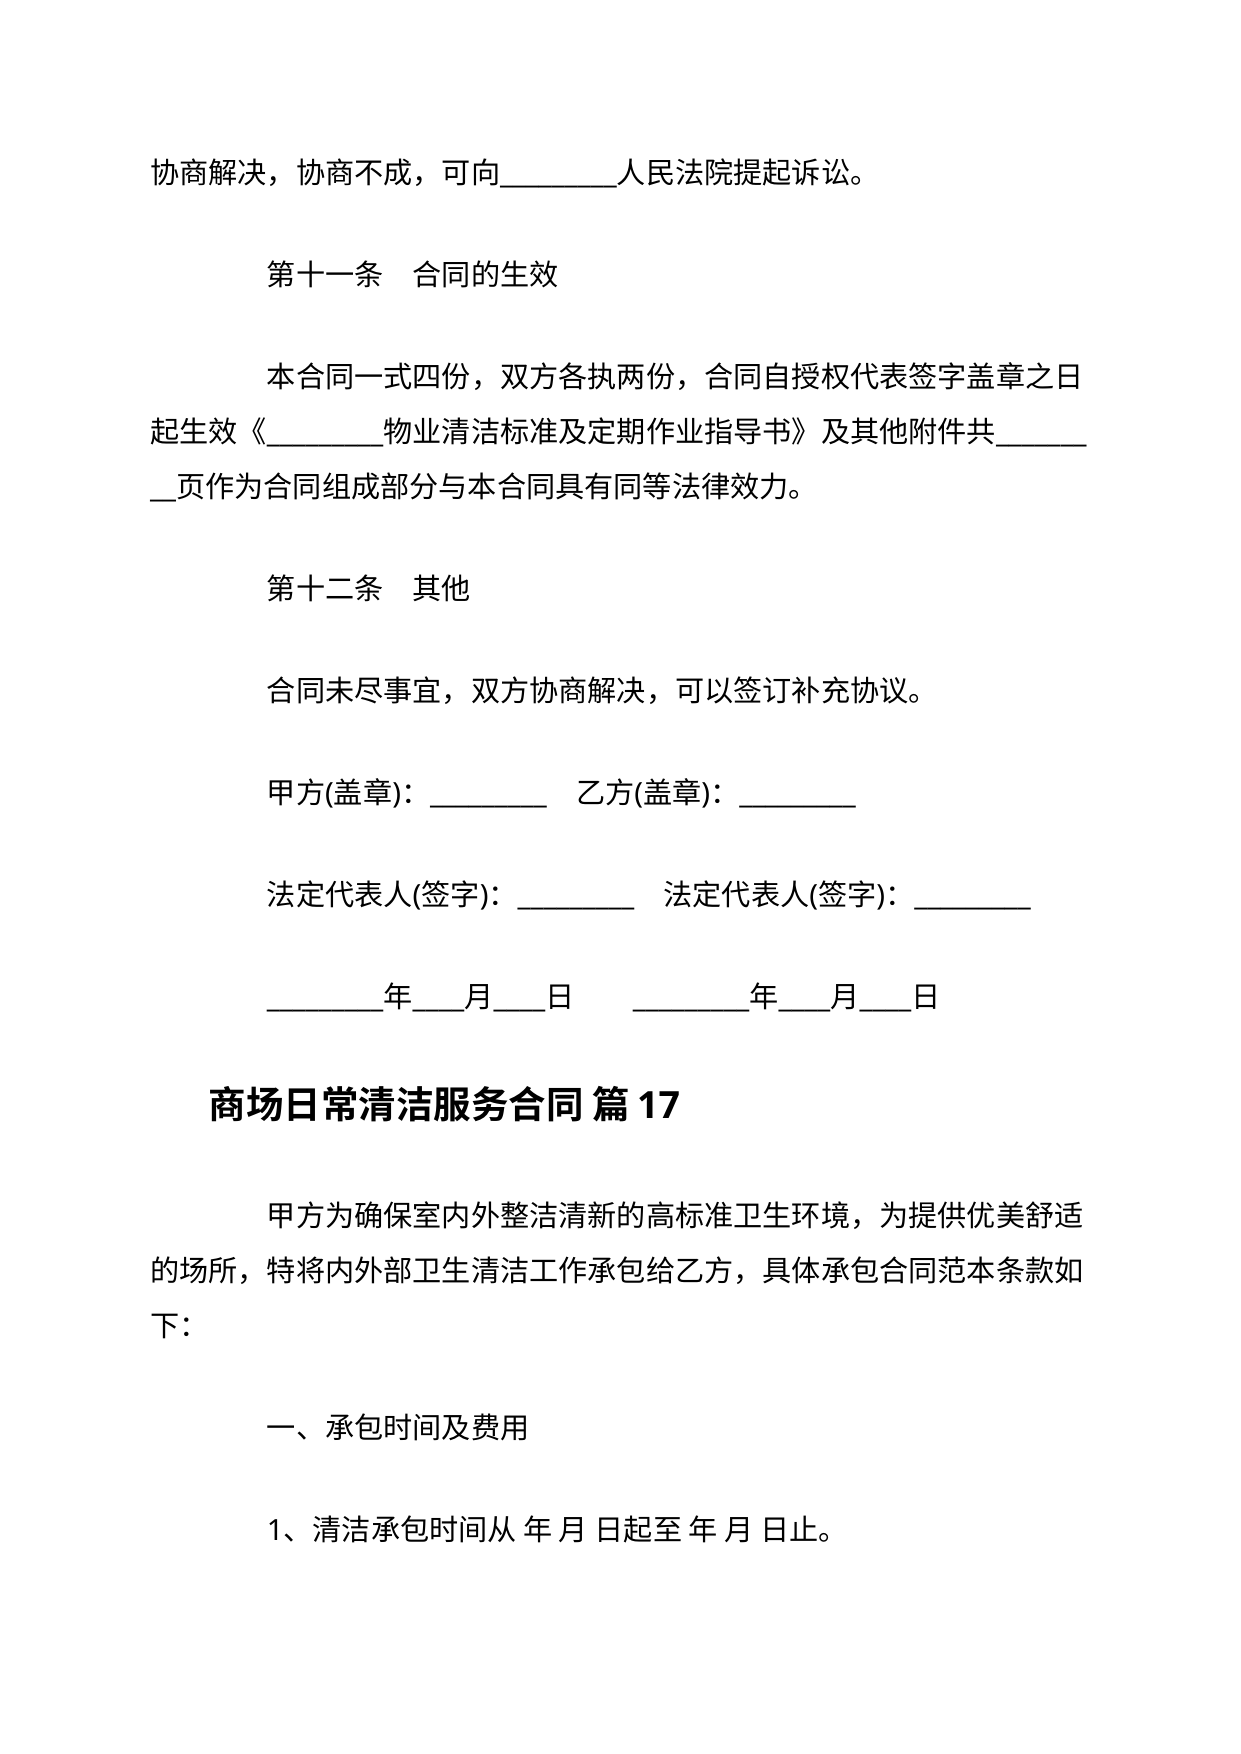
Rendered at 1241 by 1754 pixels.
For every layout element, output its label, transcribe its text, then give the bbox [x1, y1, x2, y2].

text _________年____月____日 _________年____月____日 [150, 973, 1090, 1016]
text 本合同一式四份，双方各执两份，合同自授权代表签字盖章之日起生效《_________物业清洁标准及定期作业指导书》及其他附件共_________页作为合同组成部分与本合同具有同等法律效力。 [150, 354, 1090, 506]
text 商场日常清洁服务合同 篇17 [150, 1075, 1090, 1129]
text 甲方(盖章)：_________ 乙方(盖章)：_________ [150, 769, 1090, 812]
text 合同未尽事宜，双方协商解决，可以签订补充协议。 [150, 667, 1090, 710]
text 甲方为确保室内外整洁清新的高标准卫生环境，为提供优美舒适的场所，特将内外部卫生清洁工作承包给乙方，具体承包合同范本条款如下： [150, 1193, 1090, 1345]
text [150, 150, 1090, 192]
text 第十二条 其他 [150, 566, 1090, 608]
text 1、清洁承包时间从 年 月 日起至 年 月 日止。 [150, 1506, 1090, 1548]
text 一、承包时间及费用 [150, 1404, 1090, 1447]
text 法定代表人(签字)：_________ 法定代表人(签字)：_________ [150, 871, 1090, 913]
text 第十一条 合同的生效 [150, 252, 1090, 294]
